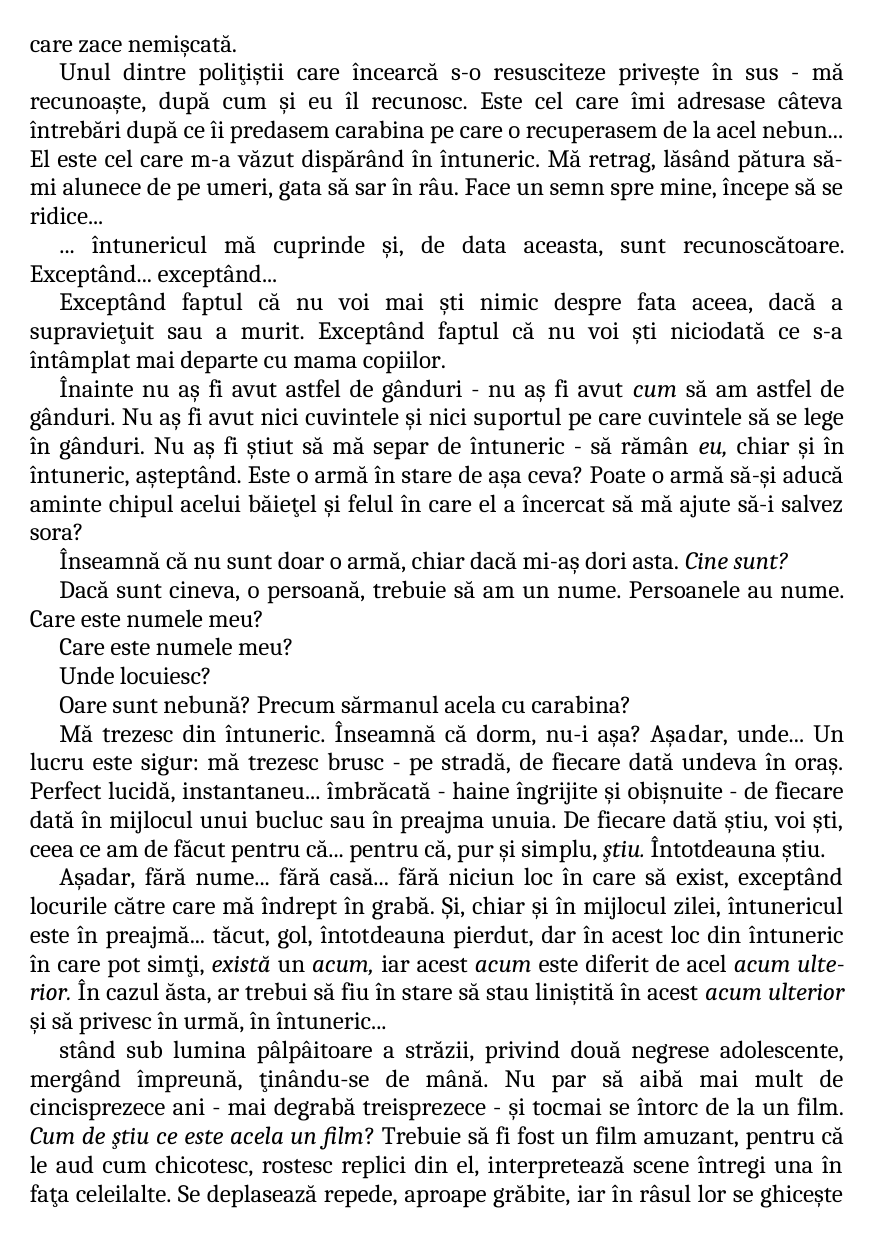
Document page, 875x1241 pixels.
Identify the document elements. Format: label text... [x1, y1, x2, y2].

text Exceptând faptul că nu voi mai şti nimic despre fata aceea, dacă a supravieţuit sau a murit. Exceptând faptul că nu voi şti niciodată ce s-a întâmplat mai departe cu mama copiilor. [29, 288, 844, 374]
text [29, 1036, 844, 1208]
text Mă trezesc din întuneric. Înseamnă că dorm, nu-i aşa? Aşadar, unde... Un lucru este sigur: mă trezesc brusc - pe stradă, de fiecare dată undeva în oraş. Perfect lucidă, instantaneu... îmbrăcată - haine îngrijite şi obişnuite - de fiecare dată în mijlocul unui bucluc sau în preajma unuia. De fiecare dată ştiu, voi şti, ceea ce am de făcut pentru că... pentru că, pur şi simplu, ştiu. Întotdeauna ştiu. [29, 719, 844, 863]
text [29, 29, 844, 58]
text ... întunericul mă cuprinde şi, de data aceasta, sunt recunoscătoare. Exceptând... exceptând... [29, 231, 844, 288]
text Înseamnă că nu sunt doar o armă, chiar dacă mi-aş dori asta. Cine sunt? [29, 547, 844, 576]
text Unde locuiesc? [29, 662, 844, 691]
text Dacă sunt cineva, o persoană, trebuie să am un nume. Persoanele au nume. Care este numele meu? [29, 576, 844, 633]
text Înainte nu aş fi avut astfel de gânduri - nu aş fi avut cum să am astfel de gânduri. Nu aş fi avut nici cuvintele şi nici suportul pe care cuvintele să se lege în gânduri. Nu aş fi ştiut să mă separ de întuneric - să rămân eu, chiar şi în întuneric, aşteptând. Este o armă în stare de aşa ceva? Poate o armă să-şi aducă aminte chipul acelui băieţel şi felul în care el a încercat să mă ajute să-i salvez sora? [29, 374, 844, 547]
text Care este numele meu? [29, 633, 844, 662]
text Aşadar, fără nume... fără casă... fără niciun loc în care să exist, exceptând locurile către care mă îndrept în grabă. Şi, chiar şi în mijlocul zilei, întunericul este în preajmă... tăcut, gol, întotdeauna pierdut, dar în acest loc din întuneric în care pot simţi, există un acum, iar acest acum este diferit de acel acum ulterior. În cazul ăsta, ar trebui să fiu în stare să stau liniştită în acest acum ulterior şi să privesc în urmă, în întuneric... [29, 863, 844, 1036]
text Oare sunt nebună? Precum sărmanul acela cu carabina? [29, 691, 844, 719]
text Unul dintre poliţiştii care încearcă s-o resusciteze priveşte în sus - mă recunoaşte, după cum şi eu îl recunosc. Este cel care îmi adresase câteva întrebări după ce îi predasem carabina pe care o recuperasem de la acel nebun... El este cel care m-a văzut dispărând în întuneric. Mă retrag, lăsând pătura să-mi alunece de pe umeri, gata să sar în râu. Face un semn spre mine, începe să se ridice... [29, 58, 844, 231]
